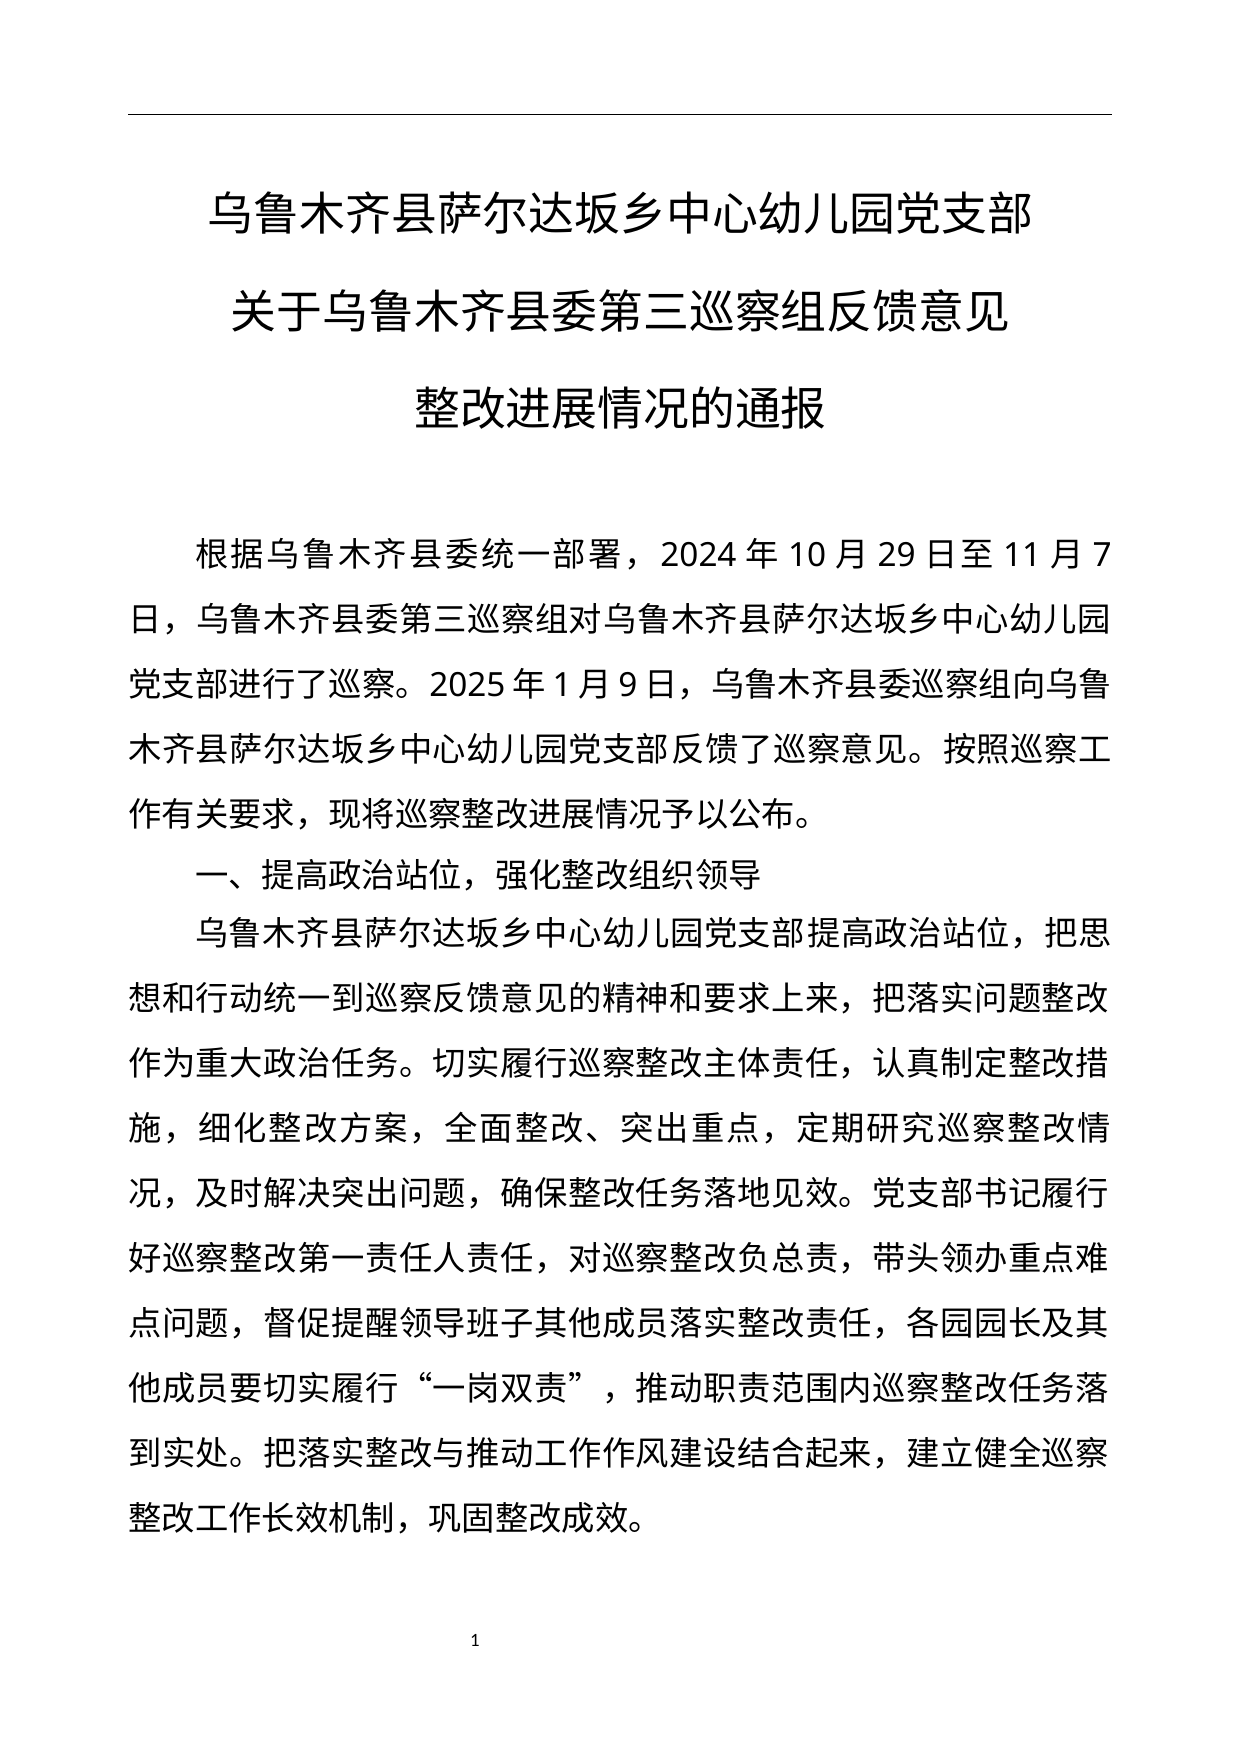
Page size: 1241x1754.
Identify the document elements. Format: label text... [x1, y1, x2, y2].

list 根据乌鲁木齐县委统一部署，2024年10月29日至11月7日，乌鲁木齐县委第三巡察组对乌鲁木齐县萨尔达坂乡中心幼儿园党支部进行了巡察。2025年1月9日，乌鲁木齐县委巡察组向乌鲁木齐县萨尔达坂乡中心幼儿园党支部反馈了巡察意见。按照巡察工作有关要求，现将巡察整改进展情况予以公布。 [128, 519, 1112, 844]
text 整改进展情况的通报 [128, 357, 1112, 454]
text 乌鲁木齐县萨尔达坂乡中心幼儿园党支部提高政治站位，把思想和行动统一到巡察反馈意见的精神和要求上来，把落实问题整改作为重大政治任务。切实履行巡察整改主体责任，认真制定整改措施，细化整改方案，全面整改、突出重点，定期研究巡察整改情况，及时解决突出问题，确保整改任务落地见效。党支部书记履行好巡察整改第一责任人责任，对巡察整改负总责，带头领办重点难点问题，督促提醒领导班子其他成员落实整改责任，各园园长及其他成员要切实履行“一岗双责”，推动职责范围内巡察整改任务落到实处。把落实整改与推动工作作风建设结合起来，建立健全巡察整改工作长效机制，巩固整改成效。 [128, 899, 1112, 1549]
text 乌鲁木齐县萨尔达坂乡中心幼儿园党支部 [128, 162, 1112, 259]
text 关于乌鲁木齐县委第三巡察组反馈意见 [128, 259, 1112, 357]
list 提高政治站位，强化整改组织领导 [128, 844, 1112, 899]
